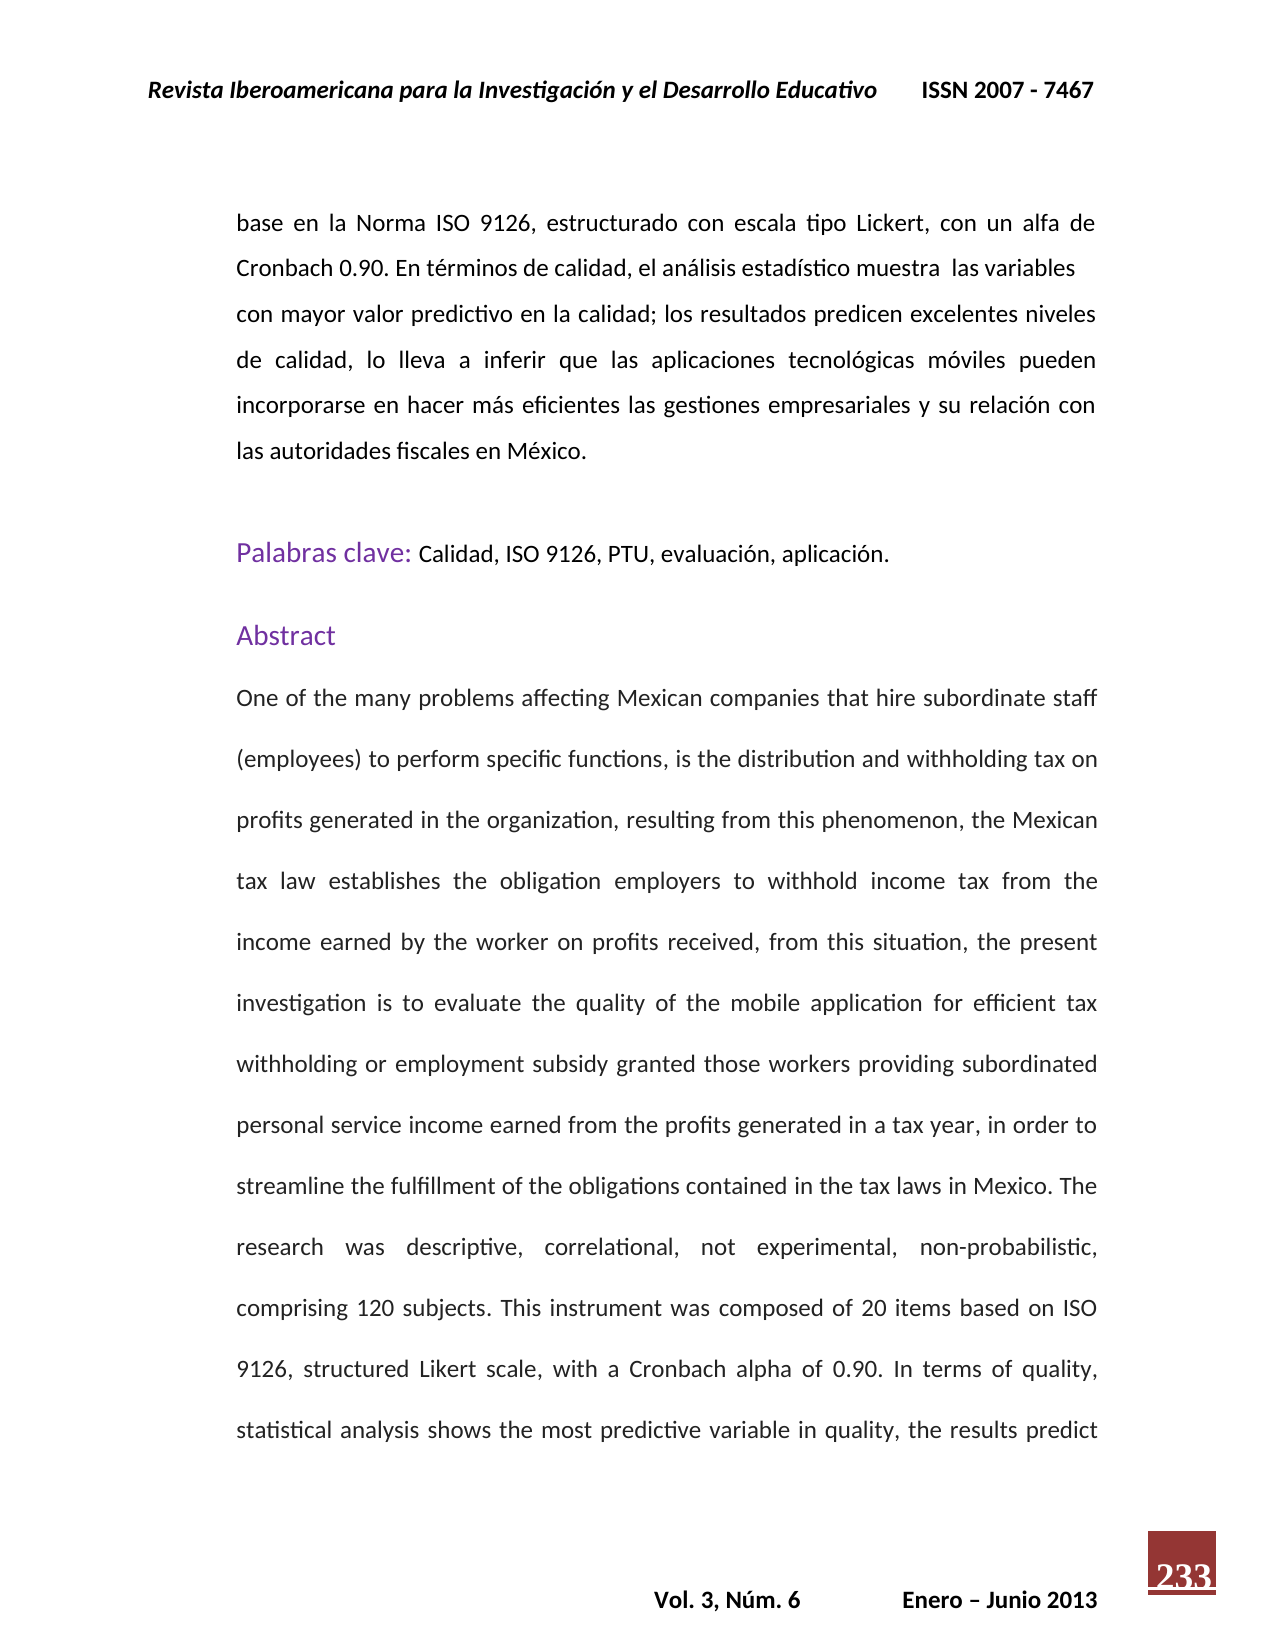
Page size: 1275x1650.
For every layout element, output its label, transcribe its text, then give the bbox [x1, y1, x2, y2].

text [236, 207, 1098, 283]
text con mayor valor predictivo en la calidad; los resultados predicen excelentes niveles de calidad, lo lleva a inferir que las aplicaciones tecnológicas móviles pueden incorporarse en hacer más eficientes las gestiones empresariales y su relación con las autoridades fiscales en México. [236, 298, 1098, 466]
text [236, 682, 1098, 1445]
text Abstract [236, 617, 1098, 653]
text Palabras clave: Calidad, ISO 9126, PTU, evaluación, aplicación. [236, 534, 1098, 570]
